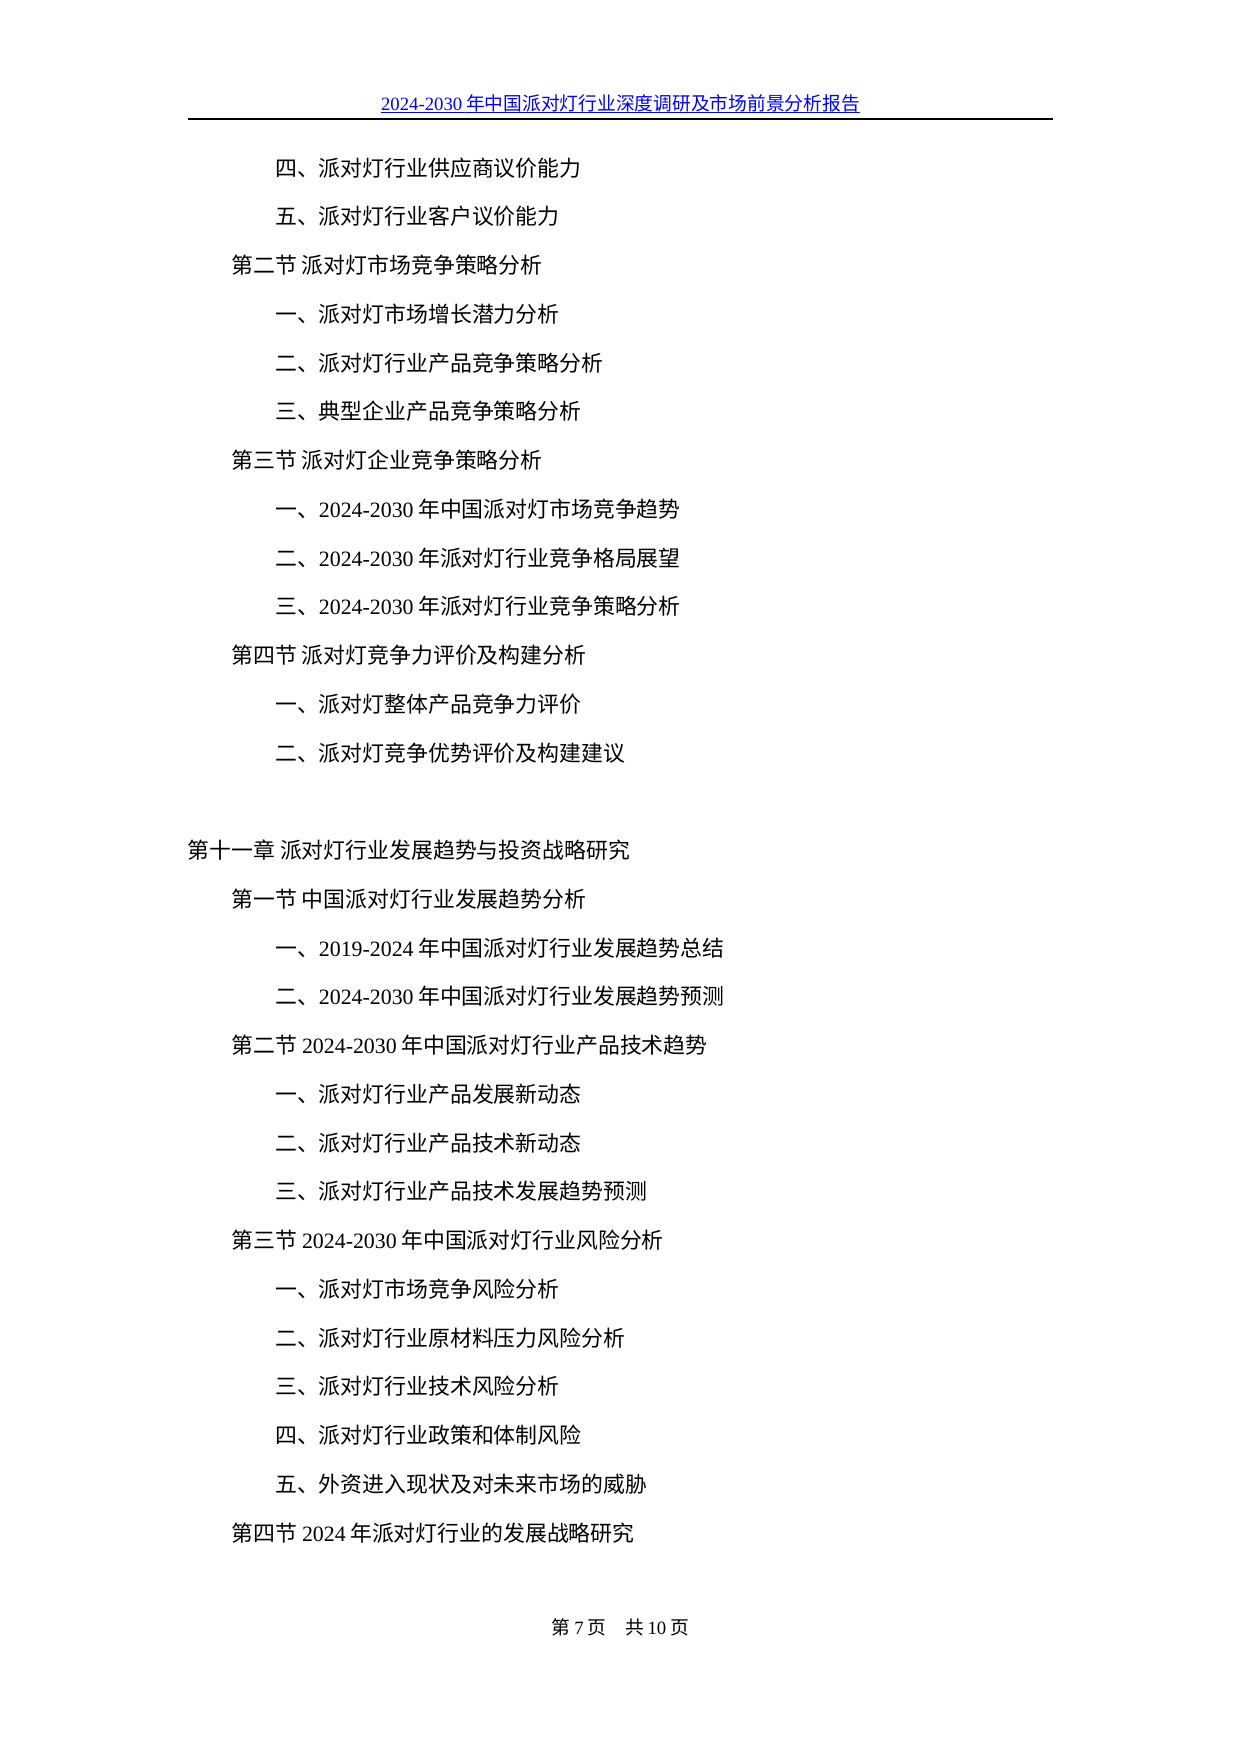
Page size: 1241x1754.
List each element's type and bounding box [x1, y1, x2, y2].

text [187, 150, 1053, 1548]
